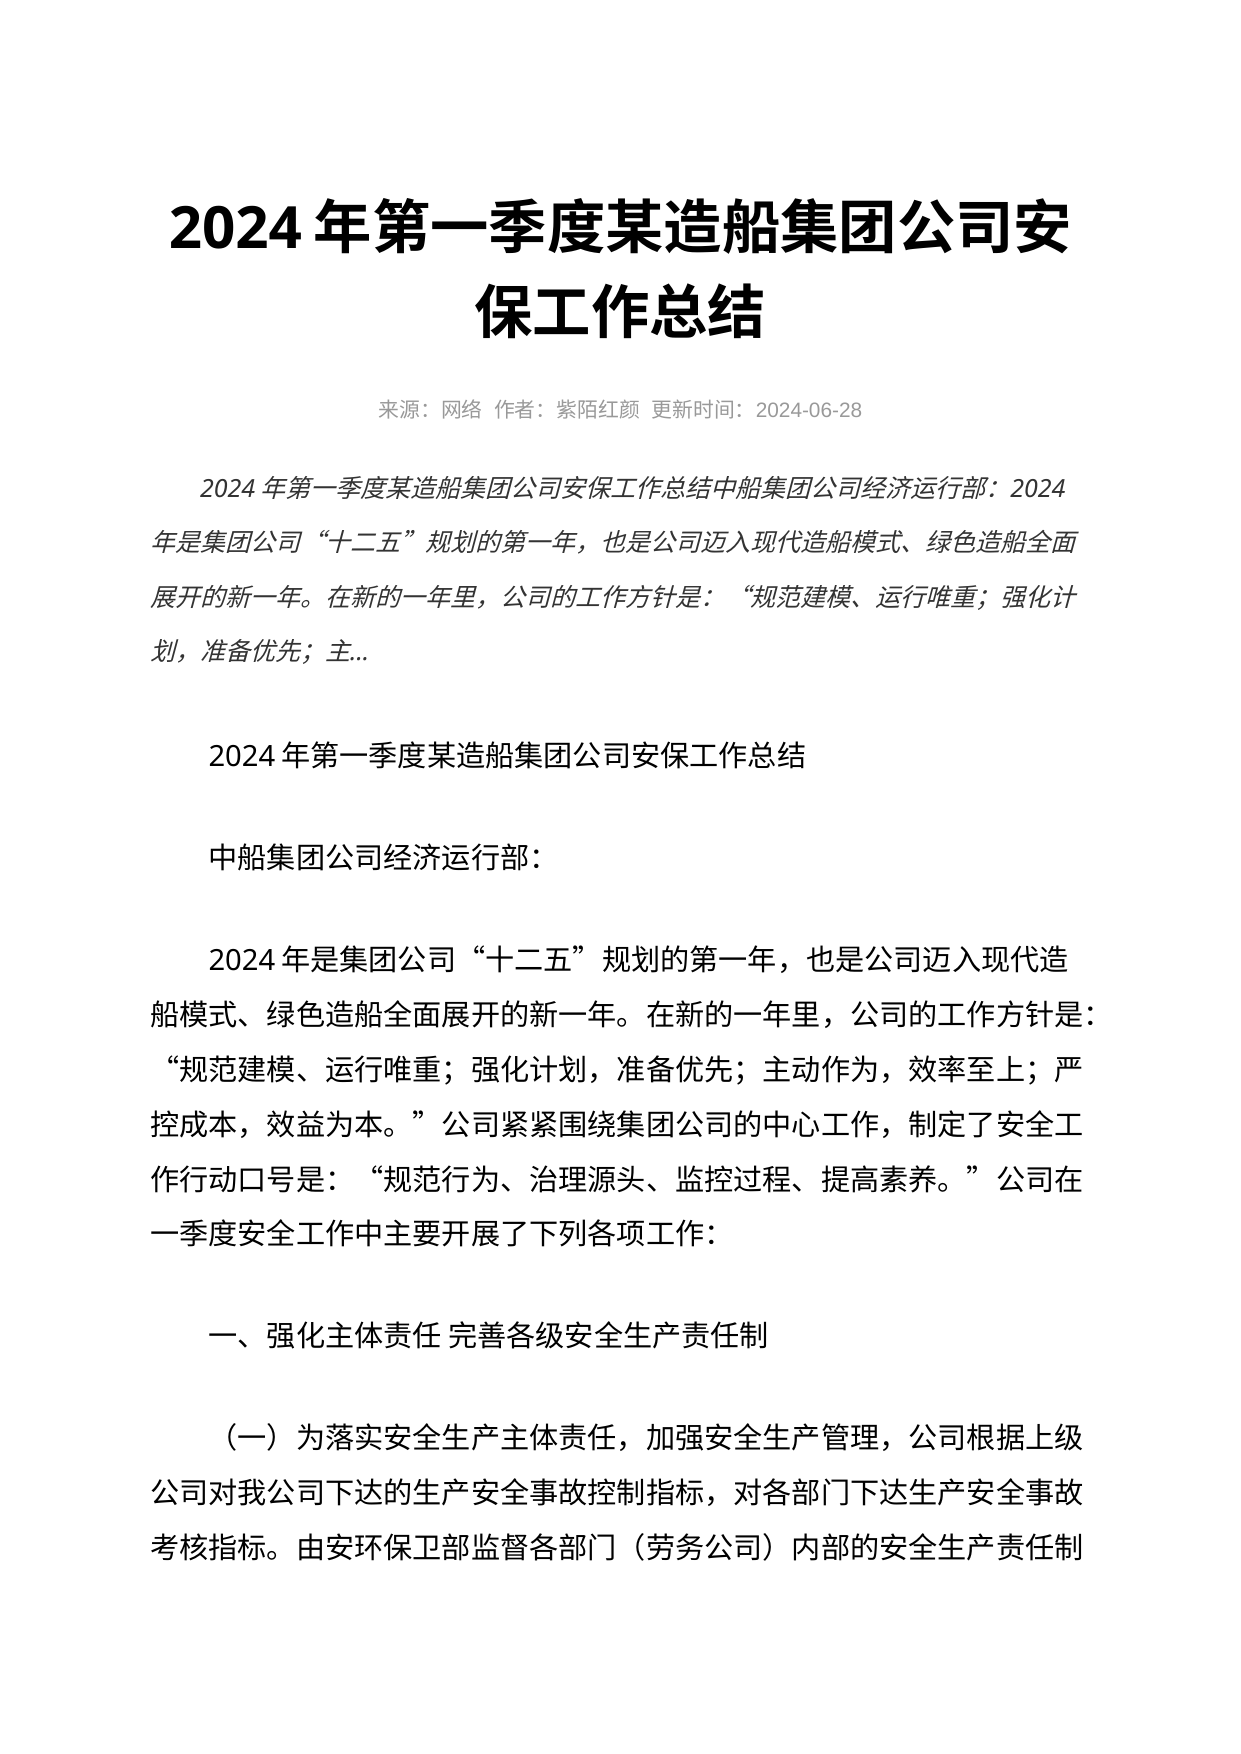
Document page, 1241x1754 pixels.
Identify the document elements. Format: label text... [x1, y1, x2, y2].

text 一、强化主体责任 完善各级安全生产责任制 [150, 1313, 1090, 1355]
subtitle 2024年第一季度某造船集团公司安保工作总结 [150, 181, 1090, 351]
text 2024年第一季度某造船集团公司安保工作总结 [150, 733, 1090, 775]
text 来源：网络 作者：紫陌红颜 更新时间：2024-06-28 [150, 397, 1090, 421]
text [150, 1414, 1090, 1567]
text 2024年第一季度某造船集团公司安保工作总结中船集团公司经济运行部：2024年是集团公司“十二五”规划的第一年，也是公司迈入现代造船模式、绿色造船全面展开的新一年。在新的一年里，公司的工作方针是：“规范建模、运行唯重；强化计划，准备优先；主... [150, 468, 1090, 668]
text 2024年是集团公司“十二五”规划的第一年，也是公司迈入现代造船模式、绿色造船全面展开的新一年。在新的一年里，公司的工作方针是：“规范建模、运行唯重；强化计划，准备优先；主动作为，效率至上；严控成本，效益为本。”公司紧紧围绕集团公司的中心工作，制定了安全工作行动口号是：“规范行为、治理源头、监控过程、提高素养。”公司在一季度安全工作中主要开展了下列各项工作： [150, 936, 1090, 1253]
text 中船集团公司经济运行部： [150, 834, 1090, 877]
